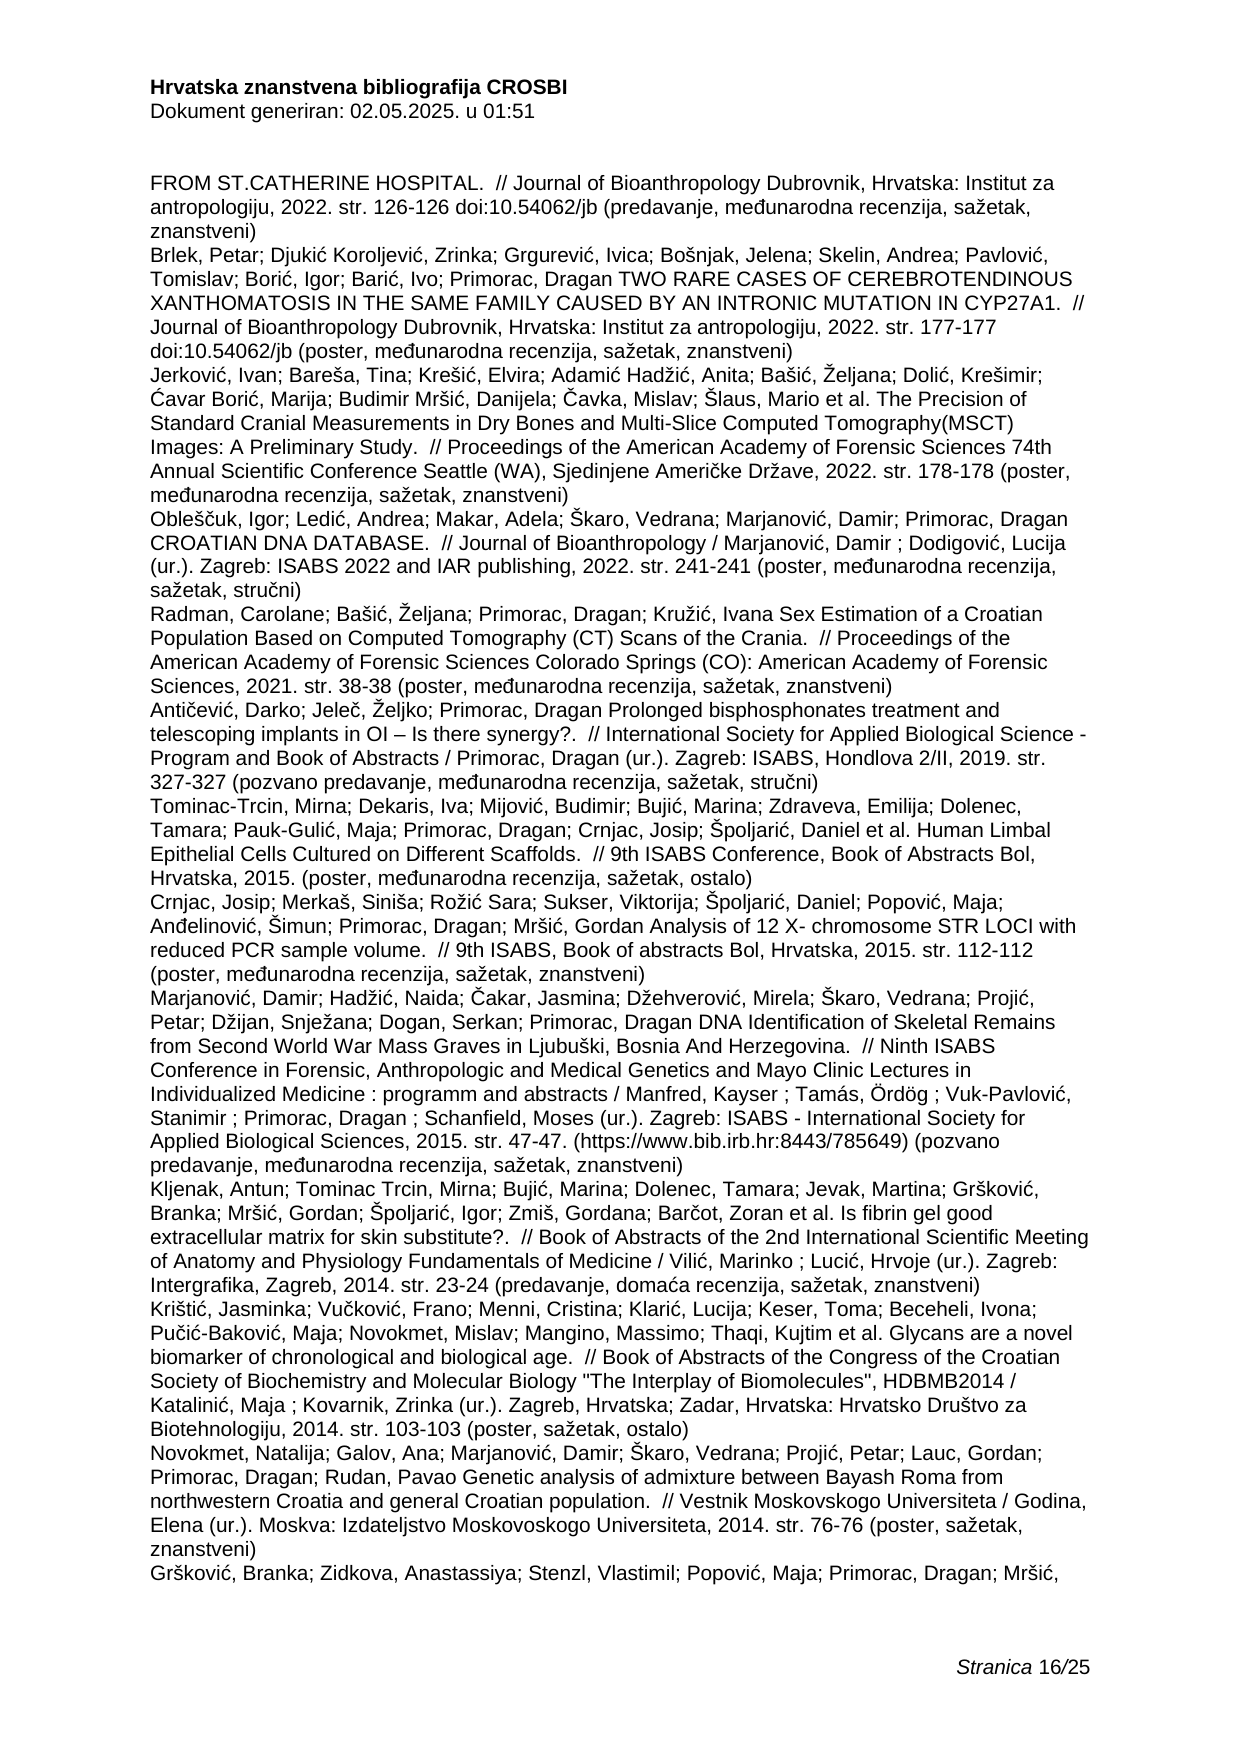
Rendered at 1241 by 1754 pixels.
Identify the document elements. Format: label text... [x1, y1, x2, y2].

text Kljenak, Antun; Tominac Trcin, Mirna; Bujić, Marina; Dolenec, Tamara; Jevak, Martina; Gršković, Branka; Mršić, Gordan; Špoljarić, Igor; Zmiš, Gordana; Barčot, Zoran et al. [150, 1177, 1090, 1297]
text Tominac-Trcin, Mirna; Dekaris, Iva; Mijović, Budimir; Bujić, Marina; Zdraveva, Emilija; Dolenec, Tamara; Pauk-Gulić, Maja; Primorac, Dragan; Crnjac, Josip; Špoljarić, Daniel et al. [150, 794, 1090, 890]
text Obleščuk, Igor; Ledić, Andrea; Makar, Adela; Škaro, Vedrana; Marjanović, Damir; Primorac, Dragan [150, 506, 1090, 602]
text Novokmet, Natalija; Galov, Ana; Marjanović, Damir; Škaro, Vedrana; Projić, Petar; Lauc, Gordan; Primorac, Dragan; Rudan, Pavao [150, 1441, 1090, 1561]
text Brlek, Petar; Djukić Koroljević, Zrinka; Grgurević, Ivica; Bošnjak, Jelena; Skelin, Andrea; Pavlović, Tomislav; Borić, Igor; Barić, Ivo; Primorac, Dragan [150, 243, 1090, 363]
text Radman, Carolane; Bašić, Željana; Primorac, Dragan; Kružić, Ivana [150, 602, 1090, 698]
text Marjanović, Damir; Hadžić, Naida; Čakar, Jasmina; Džehverović, Mirela; Škaro, Vedrana; Projić, Petar; Džijan, Snježana; Dogan, Serkan; Primorac, Dragan [150, 986, 1090, 1177]
text Jerković, Ivan; Bareša, Tina; Krešić, Elvira; Adamić Hadžić, Anita; Bašić, Željana; Dolić, Krešimir; Ćavar Borić, Marija; Budimir Mršić, Danijela; Čavka, Mislav; Šlaus, Mario et al. [150, 363, 1090, 506]
text Crnjac, Josip; Merkaš, Siniša; Rožić Sara; Sukser, Viktorija; Špoljarić, Daniel; Popović, Maja; Anđelinović, Šimun; Primorac, Dragan; Mršić, Gordan [150, 890, 1090, 986]
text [150, 171, 1090, 243]
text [150, 1561, 1090, 1584]
text Antičević, Darko; Jeleč, Željko; Primorac, Dragan [150, 698, 1090, 794]
text Krištić, Jasminka; Vučković, Frano; Menni, Cristina; Klarić, Lucija; Keser, Toma; Beceheli, Ivona; Pučić-Baković, Maja; Novokmet, Mislav; Mangino, Massimo; Thaqi, Kujtim et al. [150, 1297, 1090, 1441]
